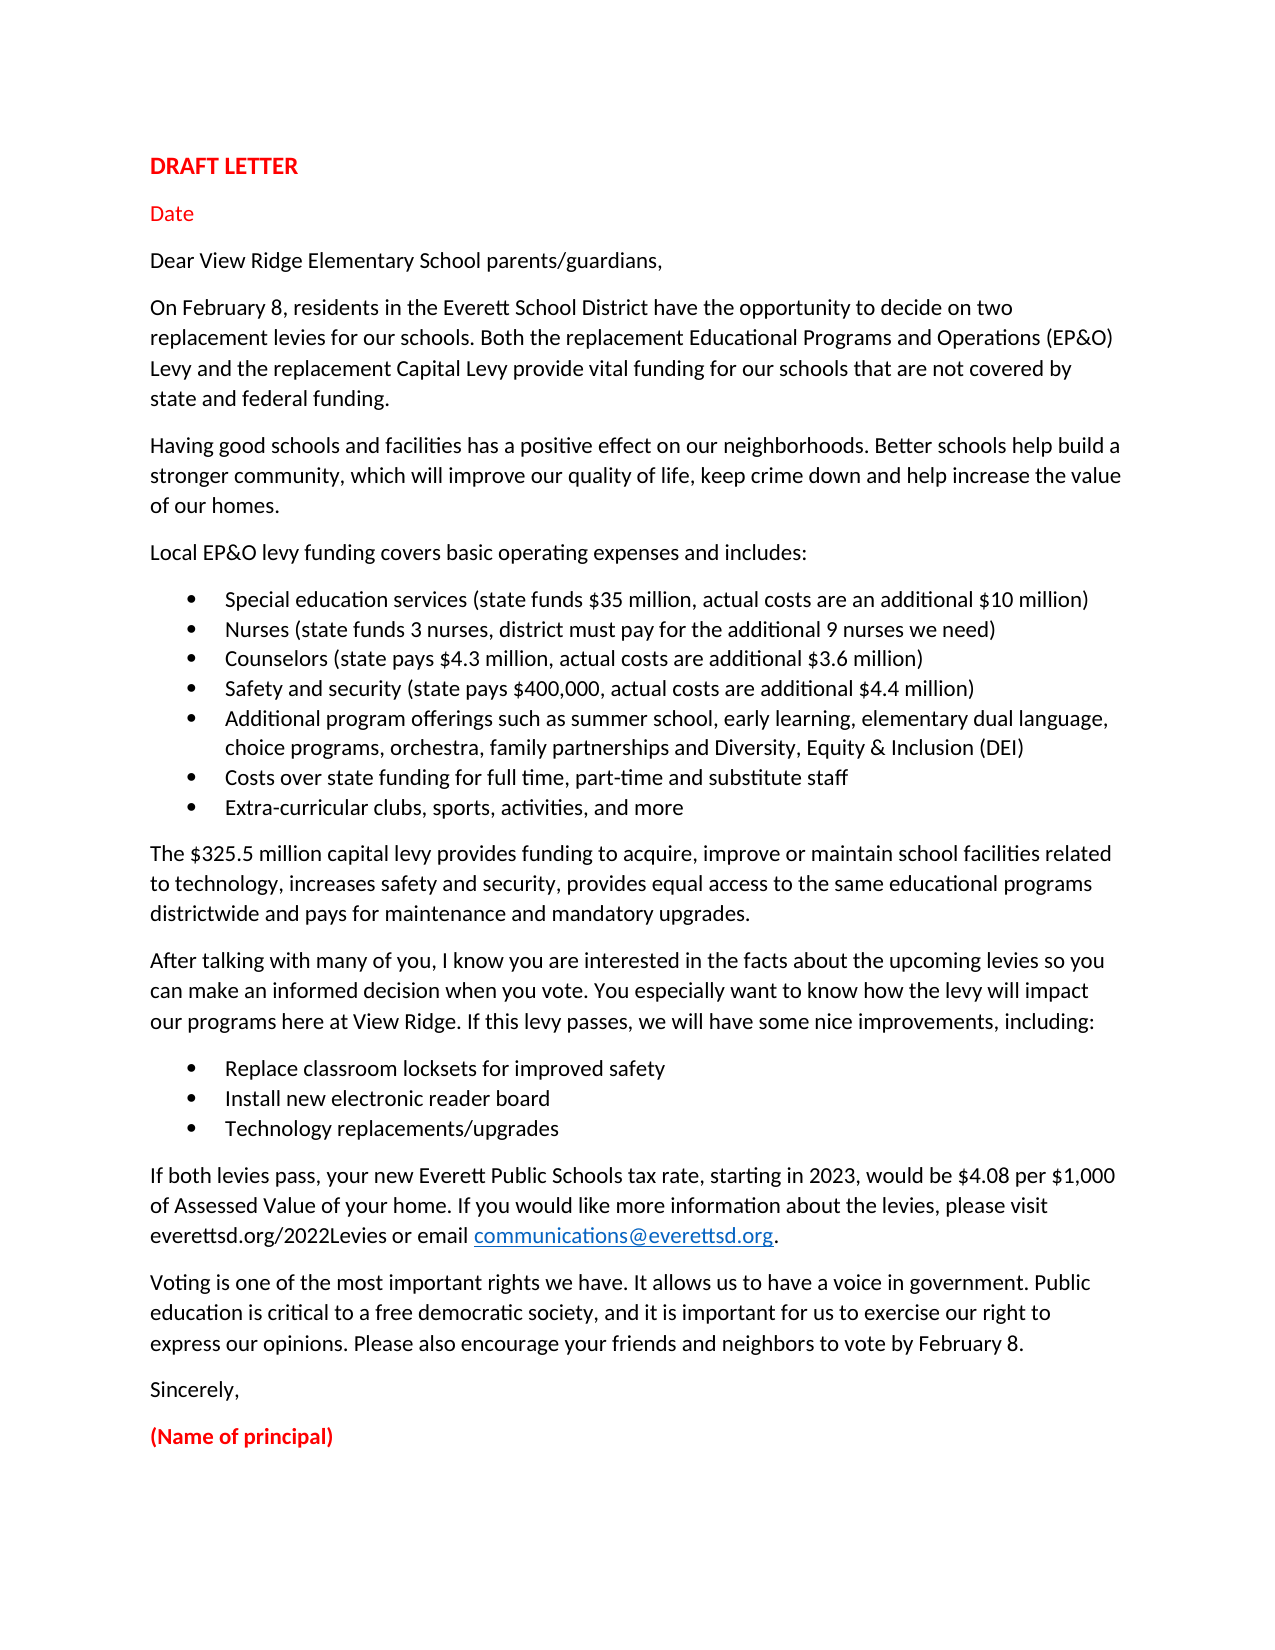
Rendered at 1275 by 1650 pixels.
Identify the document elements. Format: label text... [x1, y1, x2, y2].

text The $325.5 million capital levy provides funding to acquire, improve or maintain school facilities related to technology, increases safety and security, provides equal access to the same educational programs districtwide and pays for maintenance and mandatory upgrades. [150, 839, 1125, 928]
text If both levies pass, your new Everett Public Schools tax rate, starting in 2023, would be $4.08 per $1,000 of Assessed Value of your home. If you would like more information about the levies, please visit everettsd.org/2022Levies or email communications@everettsd.org. [150, 1161, 1125, 1249]
text Date [150, 199, 1125, 228]
text (Name of principal) [150, 1422, 1125, 1451]
list Additional program offerings such as summer school, early learning, elementary dual language, choice programs, orchestra, family partnerships and Diversity, Equity & Inclusion (DEI) [187, 704, 1125, 761]
text On February 8, residents in the Everett School District have the opportunity to decide on two replacement levies for our schools. Both the replacement Educational Programs and Operations (EP&O) Levy and the replacement Capital Levy provide vital funding for our schools that are not covered by state and federal funding. [150, 293, 1125, 412]
text DRAFT LETTER [150, 150, 1125, 181]
text Sincerely, [150, 1376, 1125, 1404]
list Install new electronic reader board [187, 1084, 1125, 1112]
text Local EP&O levy funding covers basic operating expenses and includes: [150, 538, 1125, 566]
list Safety and security (state pays $400,000, actual costs are additional $4.4 million) [187, 674, 1125, 702]
list Extra-curricular clubs, sports, activities, and more [187, 793, 1125, 821]
text After talking with many of you, I know you are interested in the facts about the upcoming levies so you can make an informed decision when you vote. You especially want to know how the levy will impact our programs here at View Ridge. If this levy passes, we will have some nice improvements, including: [150, 946, 1125, 1035]
list Replace classroom locksets for improved safety [187, 1054, 1125, 1082]
list Counselors (state pays $4.3 million, actual costs are additional $3.6 million) [187, 644, 1125, 672]
text Voting is one of the most important rights we have. It allows us to have a voice in government. Public education is critical to a free democratic society, and it is important for us to exercise our right to express our opinions. Please also encourage your friends and neighbors to vote by February 8. [150, 1268, 1125, 1357]
list Costs over state funding for full time, part-time and substitute staff [187, 763, 1125, 791]
text Dear View Ridge Elementary School parents/guardians, [150, 246, 1125, 274]
list Special education services (state funds $35 million, actual costs are an additional $10 million) [187, 585, 1125, 613]
list Nurses (state funds 3 nurses, district must pay for the additional 9 nurses we need) [187, 615, 1125, 643]
list Technology replacements/upgrades [187, 1114, 1125, 1142]
text Having good schools and facilities has a positive effect on our neighborhoods. Better schools help build a stronger community, which will improve our quality of life, keep crime down and help increase the value of our homes. [150, 431, 1125, 519]
